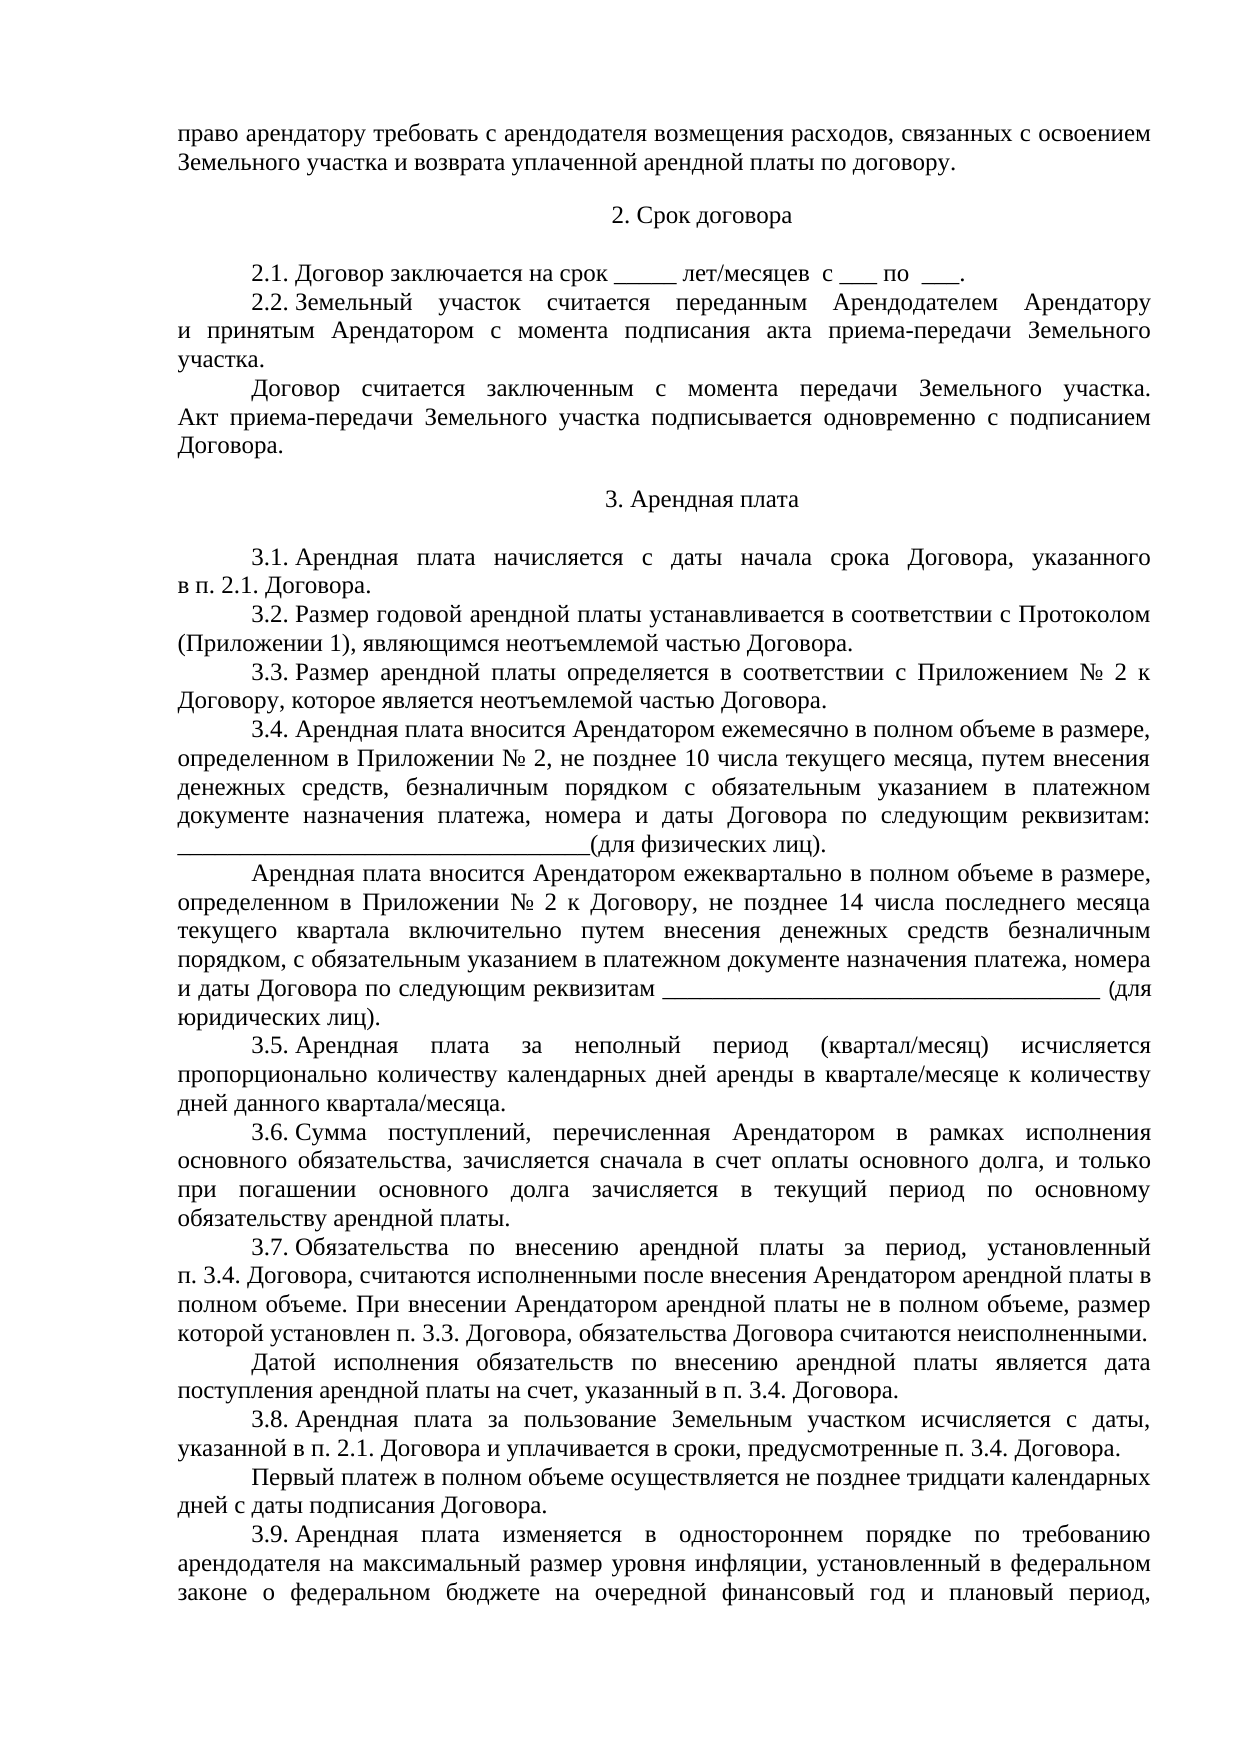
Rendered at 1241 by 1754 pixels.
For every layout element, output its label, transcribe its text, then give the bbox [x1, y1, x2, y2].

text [177, 118, 1152, 176]
text 2.1. Договор заключается на срок _____ лет/месяцев с ___ по ___. [177, 258, 1152, 287]
text 3.1. Арендная плата начисляется с даты начала срока Договора, указанного в п. 2.1. Договора. [177, 542, 1152, 599]
text 3.3. Размер арендной платы определяется в соответствии с Приложением № 2 к Договору, которое является неотъемлемой частью Договора. [177, 657, 1152, 714]
text 3.4. Арендная плата вносится Арендатором ежемесячно в полном объеме в размере, определенном в Приложении № 2, не позднее 10 числа текущего месяца, путем внесения денежных средств, безналичным порядком с обязательным указанием в платежном документе назначения платежа, номера и даты Договора по следующим реквизитам: _________________________________(для физических лиц). [177, 714, 1152, 858]
text 3.7. Обязательства по внесению арендной платы за период, установленный п. 3.4. Договора, считаются исполненными после внесения Арендатором арендной платы в полном объеме. При внесении Арендатором арендной платы не в полном объеме, размер которой установлен п. 3.3. Договора, обязательства Договора считаются неисполненными. [177, 1232, 1152, 1347]
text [177, 1519, 1152, 1606]
text 3. Арендная плата [177, 484, 1152, 513]
text 3.8. Арендная плата за пользование Земельным участком исчисляется с даты, указанной в п. 2.1. Договора и уплачивается в сроки, предусмотренные п. 3.4. Договора. [177, 1404, 1152, 1462]
text 3.5. Арендная плата за неполный период (квартал/месяц) исчисляется пропорционально количеству календарных дней аренды в квартале/месяце к количеству дней данного квартала/месяца. [177, 1031, 1152, 1117]
text Датой исполнения обязательств по внесению арендной платы является дата поступления арендной платы на счет, указанный в п. 3.4. Договора. [177, 1347, 1152, 1404]
text Договор считается заключенным с момента передачи Земельного участка. Акт приема-передачи Земельного участка подписывается одновременно с подписанием Договора. [177, 373, 1152, 459]
text Арендная плата вносится Арендатором ежеквартально в полном объеме в размере, определенном в Приложении № 2 к Договору, не позднее 14 числа последнего месяца текущего квартала включительно путем внесения денежных средств безналичным порядком, с обязательным указанием в платежном документе назначения платежа, номера и даты Договора по следующим реквизитам ___________________________________ (для юридических лиц). [177, 858, 1152, 1031]
text 2. Срок договора [177, 201, 1152, 229]
text 3.6. Сумма поступлений, перечисленная Арендатором в рамках исполнения основного обязательства, зачисляется сначала в счет оплаты основного долга, и только при погашении основного долга зачисляется в текущий период по основному обязательству арендной платы. [177, 1117, 1152, 1232]
text Первый платеж в полном объеме осуществляется не позднее тридцати календарных дней с даты подписания Договора. [177, 1462, 1152, 1519]
text 3.2. Размер годовой арендной платы устанавливается в соответствии с Протоколом (Приложении 1), являющимся неотъемлемой частью Договора. [177, 599, 1152, 657]
text 2.2. Земельный участок считается переданным Арендодателем Арендатору и принятым Арендатором с момента подписания акта приема-передачи Земельного участка. [177, 287, 1152, 373]
